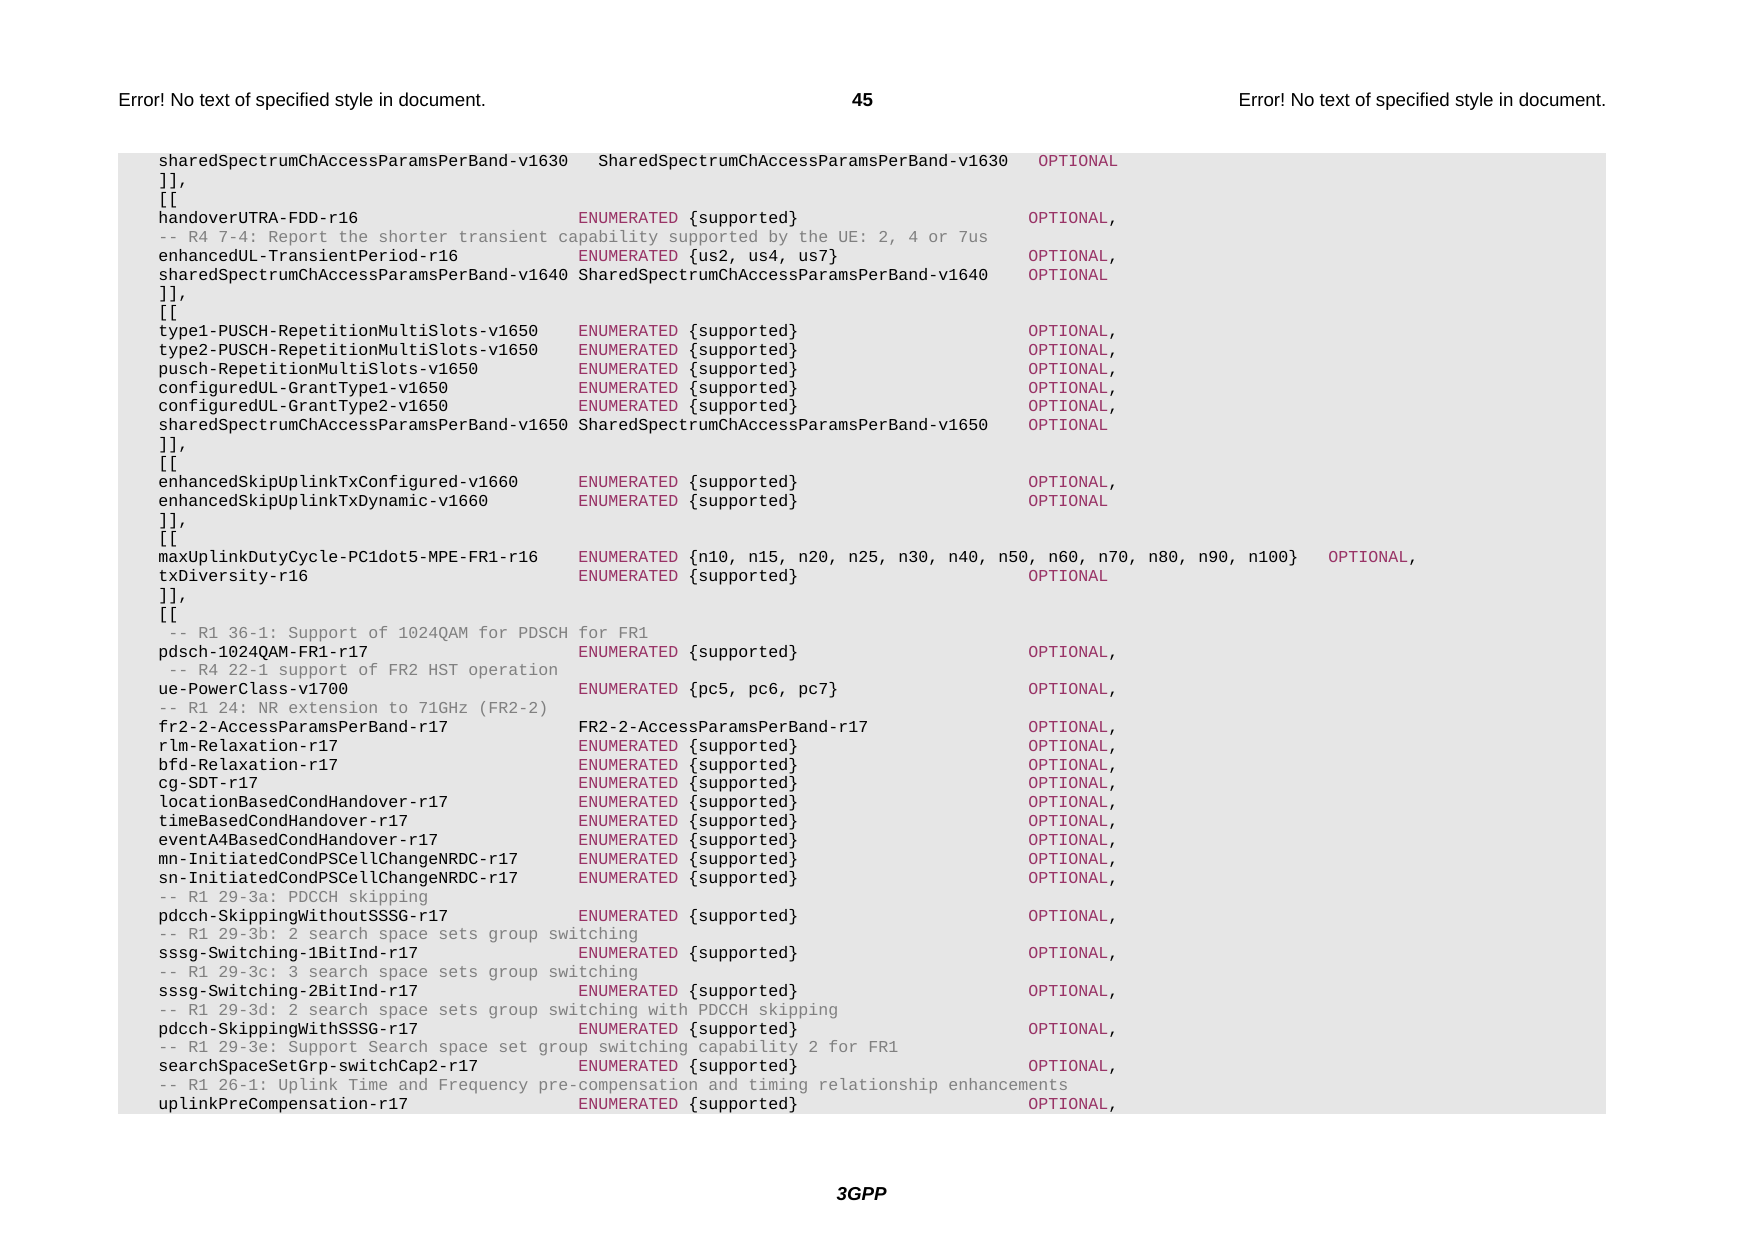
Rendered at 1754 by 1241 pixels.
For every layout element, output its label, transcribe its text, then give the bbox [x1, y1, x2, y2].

text searchSpaceSetGrp-switchCap2-r17 ENUMERATED {supported} OPTIONAL, [118, 1058, 1606, 1077]
text [[ [118, 304, 1606, 323]
text eventA4BasedCondHandover-r17 ENUMERATED {supported} OPTIONAL, [118, 832, 1606, 851]
text -- R1 24: NR extension to 71GHz (FR2-2) [118, 700, 1606, 718]
text cg-SDT-r17 ENUMERATED {supported} OPTIONAL, [118, 775, 1606, 794]
text locationBasedCondHandover-r17 ENUMERATED {supported} OPTIONAL, [118, 794, 1606, 813]
text sharedSpectrumChAccessParamsPerBand-v1650 SharedSpectrumChAccessParamsPerBand-v1650 OPTIONAL [118, 417, 1606, 436]
text -- R1 29-3a: PDCCH skipping [118, 888, 1606, 907]
text -- R1 29-3c: 3 search space sets group switching [118, 964, 1606, 982]
text sssg-Switching-1BitInd-r17 ENUMERATED {supported} OPTIONAL, [118, 945, 1606, 964]
text uplinkPreCompensation-r17 ENUMERATED {supported} OPTIONAL, [118, 1096, 1606, 1114]
text sharedSpectrumChAccessParamsPerBand-v1630 SharedSpectrumChAccessParamsPerBand-v1630 OPTIONAL [118, 153, 1606, 172]
text [[ [118, 454, 1606, 473]
text configuredUL-GrantType1-v1650 ENUMERATED {supported} OPTIONAL, [118, 379, 1606, 398]
text ]], [118, 587, 1606, 605]
text pdcch-SkippingWithoutSSSG-r17 ENUMERATED {supported} OPTIONAL, [118, 907, 1606, 926]
text timeBasedCondHandover-r17 ENUMERATED {supported} OPTIONAL, [118, 813, 1606, 832]
text configuredUL-GrantType2-v1650 ENUMERATED {supported} OPTIONAL, [118, 398, 1606, 417]
text ]], [118, 436, 1606, 454]
text [[ [118, 605, 1606, 624]
text sharedSpectrumChAccessParamsPerBand-v1640 SharedSpectrumChAccessParamsPerBand-v1640 OPTIONAL [118, 266, 1606, 285]
text ]], [118, 172, 1606, 191]
text type2-PUSCH-RepetitionMultiSlots-v1650 ENUMERATED {supported} OPTIONAL, [118, 341, 1606, 360]
text -- R4 22-1 support of FR2 HST operation [118, 662, 1606, 681]
text pusch-RepetitionMultiSlots-v1650 ENUMERATED {supported} OPTIONAL, [118, 360, 1606, 379]
text -- R1 29-3d: 2 search space sets group switching with PDCCH skipping [118, 1001, 1606, 1020]
text mn-InitiatedCondPSCellChangeNRDC-r17 ENUMERATED {supported} OPTIONAL, [118, 851, 1606, 869]
text txDiversity-r16 ENUMERATED {supported} OPTIONAL [118, 568, 1606, 587]
text ]], [118, 285, 1606, 304]
text pdsch-1024QAM-FR1-r17 ENUMERATED {supported} OPTIONAL, [118, 643, 1606, 662]
text enhancedSkipUplinkTxConfigured-v1660 ENUMERATED {supported} OPTIONAL, [118, 473, 1606, 492]
text ]], [118, 511, 1606, 530]
text rlm-Relaxation-r17 ENUMERATED {supported} OPTIONAL, [118, 737, 1606, 756]
text maxUplinkDutyCycle-PC1dot5-MPE-FR1-r16 ENUMERATED {n10, n15, n20, n25, n30, n40, n50, n60, n70, n80, n90, n100} OPTIONAL, [118, 549, 1606, 568]
text type1-PUSCH-RepetitionMultiSlots-v1650 ENUMERATED {supported} OPTIONAL, [118, 323, 1606, 341]
text sn-InitiatedCondPSCellChangeNRDC-r17 ENUMERATED {supported} OPTIONAL, [118, 869, 1606, 888]
text handoverUTRA-FDD-r16 ENUMERATED {supported} OPTIONAL, [118, 209, 1606, 228]
text [[ [118, 530, 1606, 549]
text ue-PowerClass-v1700 ENUMERATED {pc5, pc6, pc7} OPTIONAL, [118, 681, 1606, 700]
text -- R1 26-1: Uplink Time and Frequency pre-compensation and timing relationship enhancements [118, 1077, 1606, 1096]
text -- R4 7-4: Report the shorter transient capability supported by the UE: 2, 4 or 7us [118, 228, 1606, 247]
text fr2-2-AccessParamsPerBand-r17 FR2-2-AccessParamsPerBand-r17 OPTIONAL, [118, 718, 1606, 737]
text -- R1 29-3e: Support Search space set group switching capability 2 for FR1 [118, 1039, 1606, 1058]
text -- R1 36-1: Support of 1024QAM for PDSCH for FR1 [118, 624, 1606, 643]
text enhancedUL-TransientPeriod-r16 ENUMERATED {us2, us4, us7} OPTIONAL, [118, 247, 1606, 266]
text -- R1 29-3b: 2 search space sets group switching [118, 926, 1606, 945]
text sssg-Switching-2BitInd-r17 ENUMERATED {supported} OPTIONAL, [118, 982, 1606, 1001]
text enhancedSkipUplinkTxDynamic-v1660 ENUMERATED {supported} OPTIONAL [118, 492, 1606, 511]
text bfd-Relaxation-r17 ENUMERATED {supported} OPTIONAL, [118, 756, 1606, 775]
text [[ [118, 191, 1606, 209]
text pdcch-SkippingWithSSSG-r17 ENUMERATED {supported} OPTIONAL, [118, 1020, 1606, 1039]
